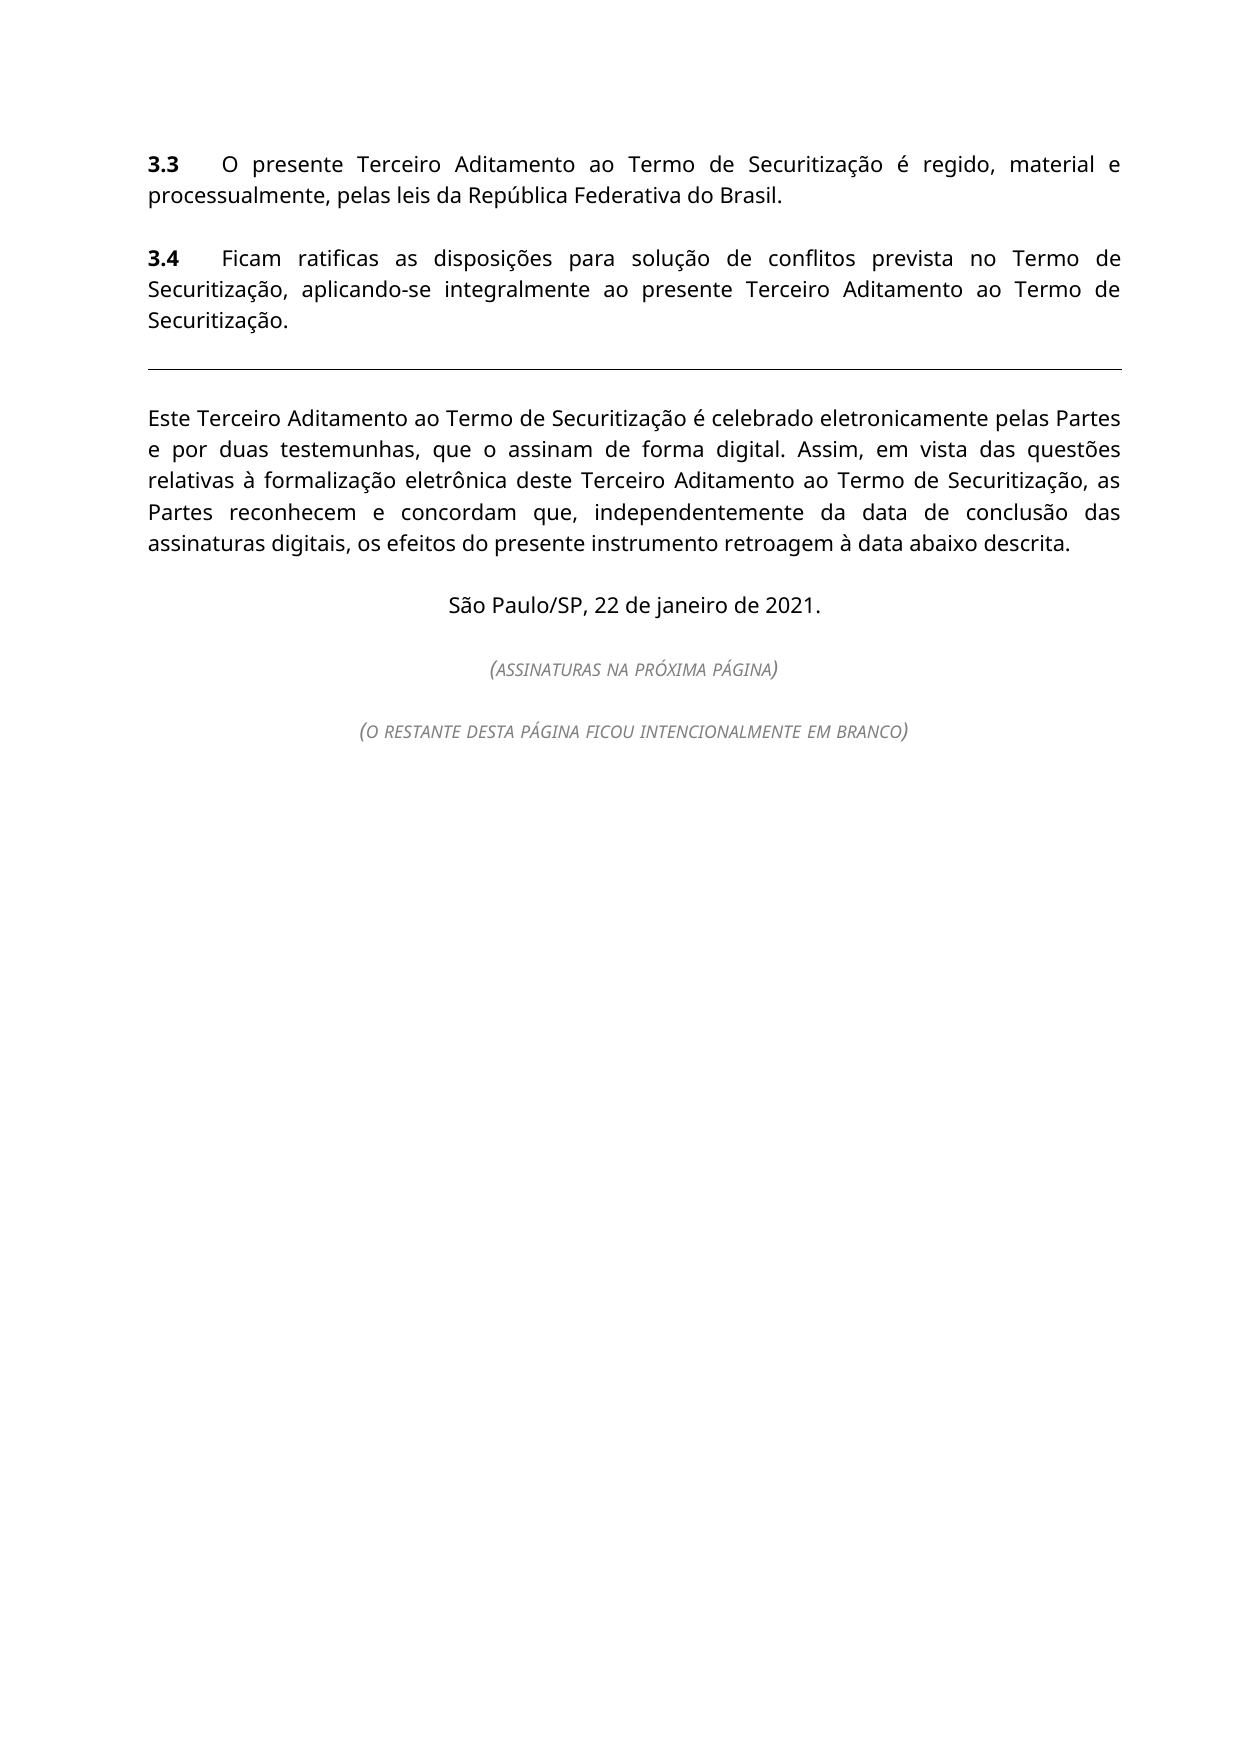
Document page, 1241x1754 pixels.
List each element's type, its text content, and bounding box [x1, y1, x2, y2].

text Este Terceiro Aditamento ao Termo de Securitização é celebrado eletronicamente pelas Partes e por duas testemunhas, que o assinam de forma digital. Assim, em vista das questões relativas à formalização eletrônica deste Terceiro Aditamento ao Termo de Securitização, as Partes reconhecem e concordam que, independentemente da data de conclusão das assinaturas digitais, os efeitos do presente instrumento retroagem à data abaixo descrita. [148, 401, 1122, 558]
text São Paulo/SP, 22 de janeiro de 2021. [148, 589, 1122, 620]
text (assinaturas na próxima página) [148, 651, 1122, 683]
text (o restante desta página ficou intencionalmente em branco) [148, 714, 1122, 745]
text 3.3 O presente Terceiro Aditamento ao Termo de Securitização é regido, material e processualmente, pelas leis da República Federativa do Brasil. [148, 148, 1122, 210]
text 3.4 Ficam ratificas as disposições para solução de conflitos prevista no Termo de Securitização, aplicando-se integralmente ao presente Terceiro Aditamento ao Termo de Securitização. [148, 241, 1122, 335]
